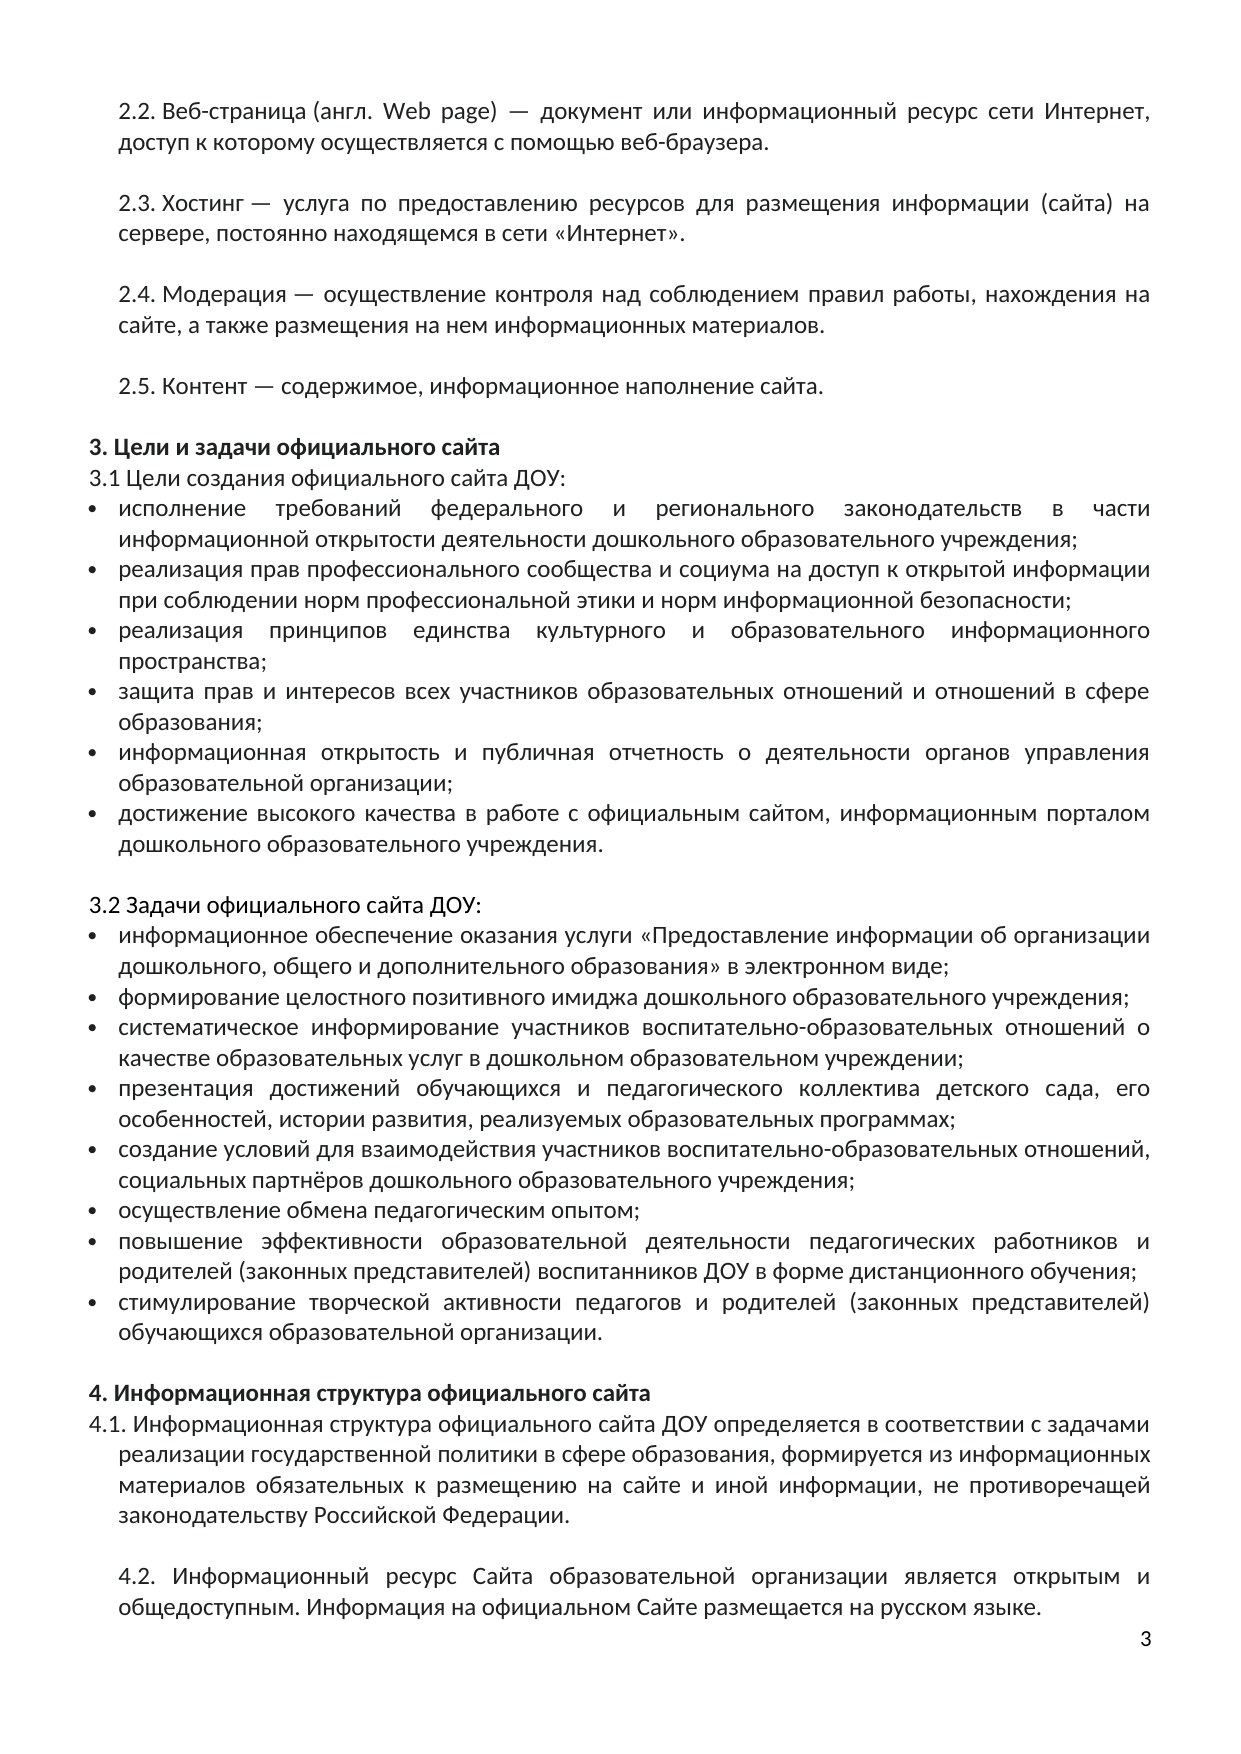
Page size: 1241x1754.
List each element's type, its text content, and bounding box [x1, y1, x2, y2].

list информационная открытость и публичная отчетность о деятельности органов управления образовательной организации; [89, 736, 1152, 797]
list информационное обеспечение оказания услуги «Предоставление информации об организации дошкольного, общего и дополнительного образования» в электронном виде; [89, 919, 1152, 981]
text 4.1. Информационная структура официального сайта ДОУ определяется в соответствии с задачами реализации государственной политики в сфере образования, формируется из информационных материалов обязательных к размещению на сайте и иной информации, не противоречащей законодательству Российской Федерации. [89, 1408, 1152, 1530]
list формирование целостного позитивного имиджа дошкольного образовательного учреждения; [89, 981, 1152, 1011]
list осуществление обмена педагогическим опытом; [89, 1194, 1152, 1225]
list стимулирование творческой активности педагогов и родителей (законных представителей) обучающихся образовательной организации. [89, 1286, 1152, 1347]
text 2.3. Хостинг — услуга по предоставлению ресурсов для размещения информации (сайта) на сервере, постоянно находящемся в сети «Интернет». [89, 157, 1152, 248]
text 2.4. Модерация — осуществление контроля над соблюдением правил работы, нахождения на сайте, а также размещения на нем информационных материалов. [89, 248, 1152, 340]
list создание условий для взаимодействия участников воспитательно-образовательных отношений, социальных партнёров дошкольного образовательного учреждения; [89, 1133, 1152, 1194]
text 3.2 Задачи официального сайта ДОУ: [89, 889, 1152, 919]
list повышение эффективности образовательной деятельности педагогических работников и родителей (законных представителей) воспитанников ДОУ в форме дистанционного обучения; [89, 1225, 1152, 1286]
list реализация принципов единства культурного и образовательного информационного пространства; [89, 614, 1152, 675]
list защита прав и интересов всех участников образовательных отношений и отношений в сфере образования; [89, 675, 1152, 736]
list исполнение требований федерального и регионального законодательств в части информационной открытости деятельности дошкольного образовательного учреждения; [89, 492, 1152, 553]
list презентация достижений обучающихся и педагогического коллектива детского сада, его особенностей, истории развития, реализуемых образовательных программах; [89, 1072, 1152, 1133]
text 4. Информационная структура официального сайта [89, 1377, 1152, 1408]
text 3.1 Цели создания официального сайта ДОУ: [89, 462, 1152, 492]
text 2.2. Веб-страница (англ. Web page) — документ или информационный ресурс сети Интернет, доступ к которому осуществляется с помощью веб-браузера. [89, 65, 1152, 157]
text 3. Цели и задачи официального сайта [89, 431, 1152, 462]
list достижение высокого качества в работе с официальным сайтом, информационным порталом дошкольного образовательного учреждения. [89, 797, 1152, 858]
list систематическое информирование участников воспитательно-образовательных отношений о качестве образовательных услуг в дошкольном образовательном учреждении; [89, 1011, 1152, 1072]
text 4.2. Информационный ресурс Сайта образовательной организации является открытым и общедоступным. Информация на официальном Сайте размещается на русском языке. [89, 1530, 1152, 1622]
text 2.5. Контент — содержимое, информационное наполнение сайта. [89, 340, 1152, 401]
list реализация прав профессионального сообщества и социума на доступ к открытой информации при соблюдении норм профессиональной этики и норм информационной безопасности; [89, 553, 1152, 614]
